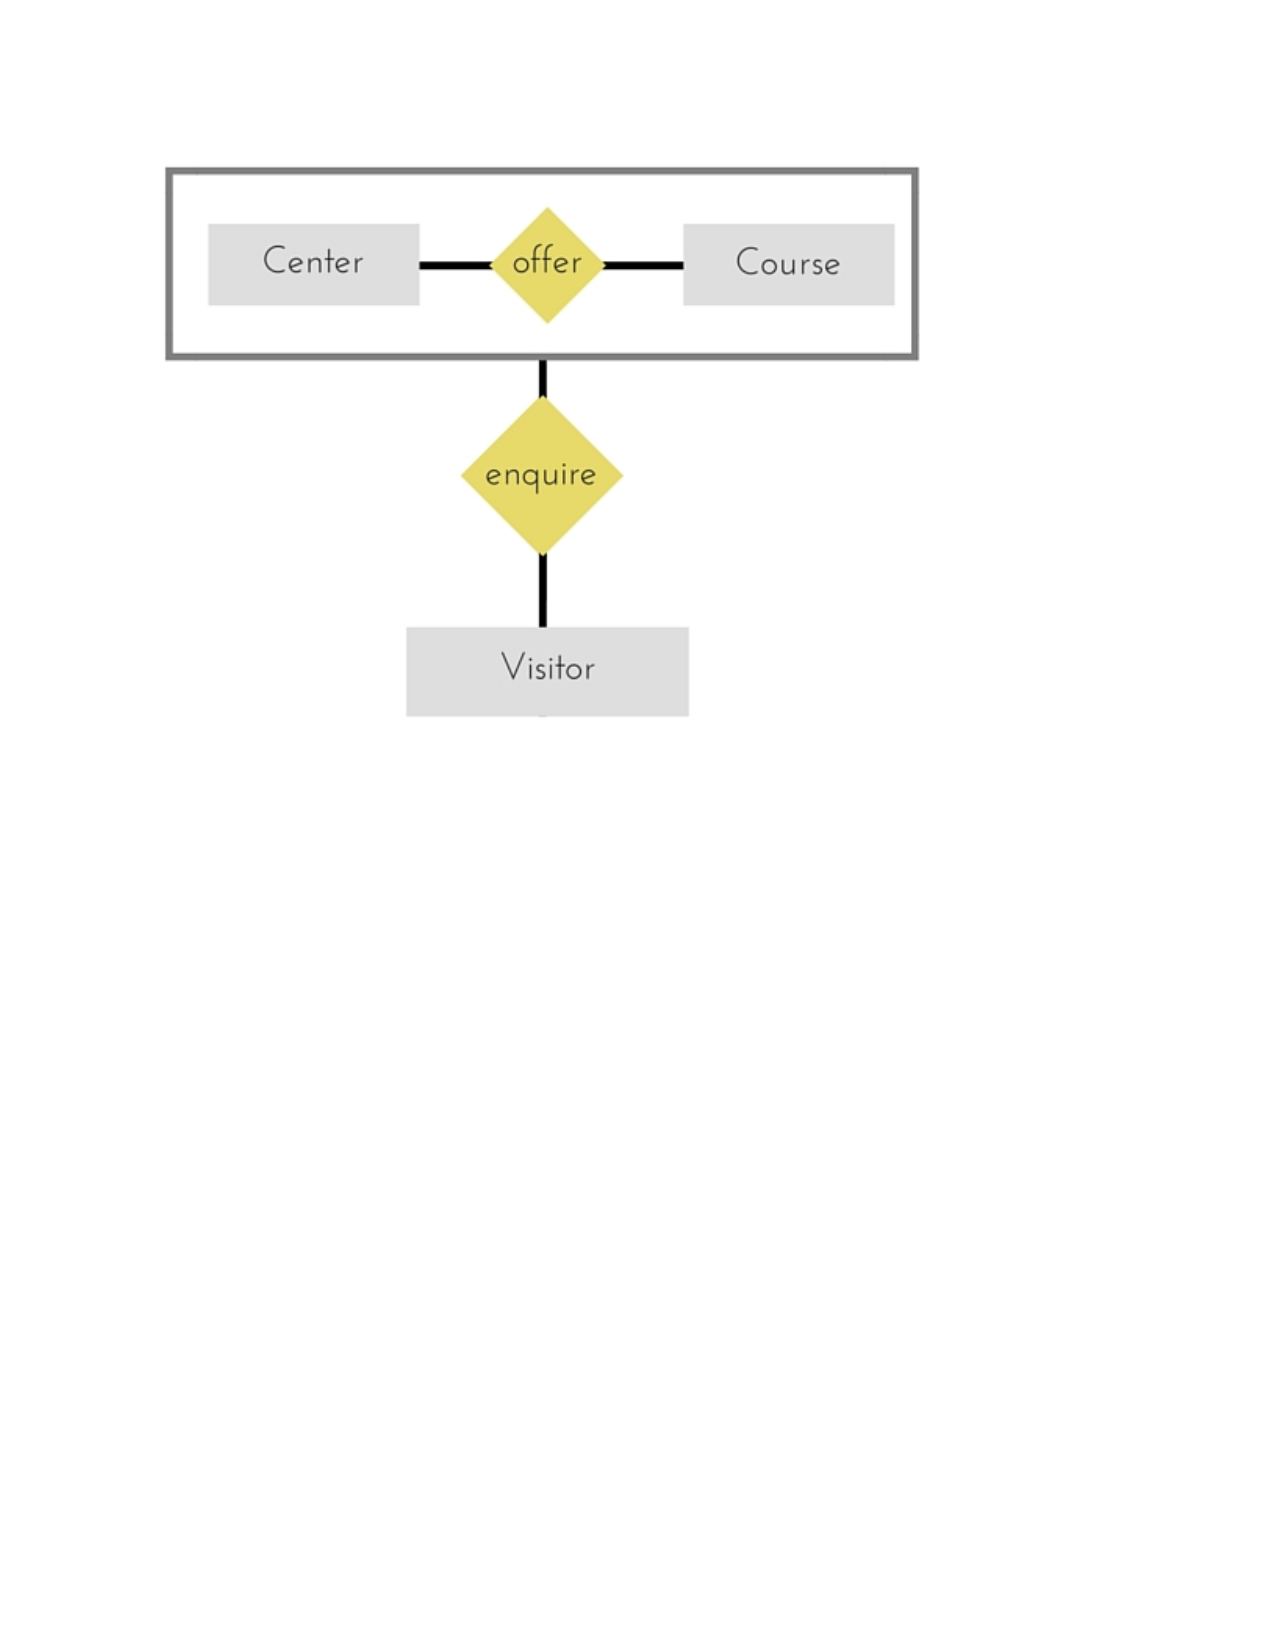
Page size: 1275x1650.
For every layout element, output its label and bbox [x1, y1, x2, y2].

picture [150, 150, 932, 775]
